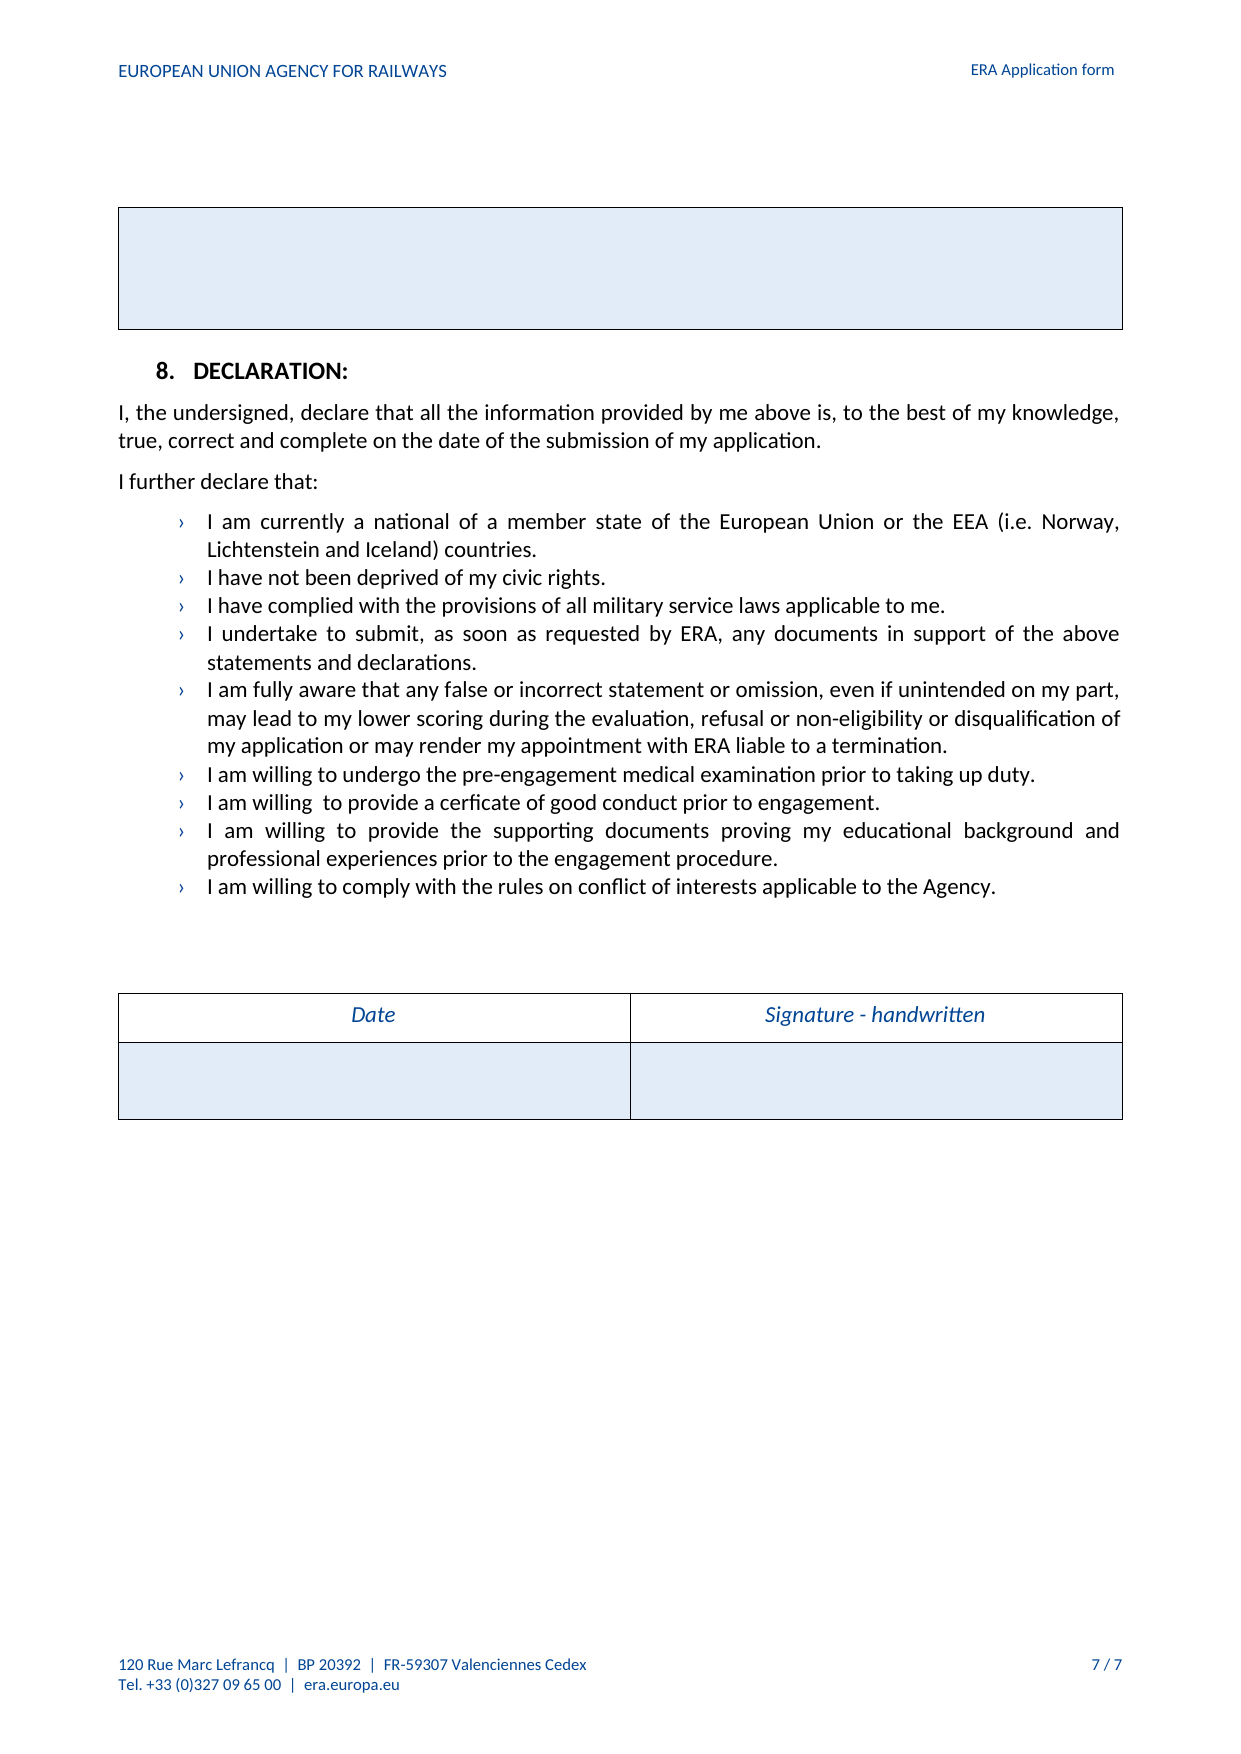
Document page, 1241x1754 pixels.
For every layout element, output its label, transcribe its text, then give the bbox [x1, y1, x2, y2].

table_header [119, 208, 1122, 329]
text I am willing to provide a cerficate of good conduct prior to engagement. [177, 788, 1122, 816]
text I am willing to provide the supporting documents proving my educational background and professional experiences prior to the engagement procedure. [177, 816, 1122, 872]
table_header Signature - handwritten [631, 994, 1122, 1042]
text I am fully aware that any false or incorrect statement or omission, even if unintended on my part, may lead to my lower scoring during the evaluation, refusal or non-eligibility or disqualification of my application or may render my appointment with ERA liable to a termination. [177, 676, 1122, 760]
table_cell [119, 1043, 630, 1119]
text I undertake to submit, as soon as requested by ERA, any documents in support of the above statements and declarations. [177, 619, 1122, 676]
subtitle DECLARATION: [156, 355, 1122, 386]
text I am willing to comply with the rules on conflict of interests applicable to the Agency. [177, 872, 1122, 900]
table_header Date [119, 994, 630, 1042]
text I, the undersigned, declare that all the information provided by me above is, to the best of my knowledge, true, correct and complete on the date of the submission of my application. [118, 398, 1122, 454]
text I am willing to undergo the pre-engagement medical examination prior to taking up duty. [177, 760, 1122, 788]
text I am currently a national of a member state of the European Union or the EEA (i.e. Norway, Lichtenstein and Iceland) countries. [177, 507, 1122, 563]
text I have complied with the provisions of all military service laws applicable to me. [177, 592, 1122, 619]
table_cell [631, 1043, 1122, 1119]
text I further declare that: [118, 467, 1122, 495]
text I have not been deprived of my civic rights. [177, 563, 1122, 592]
